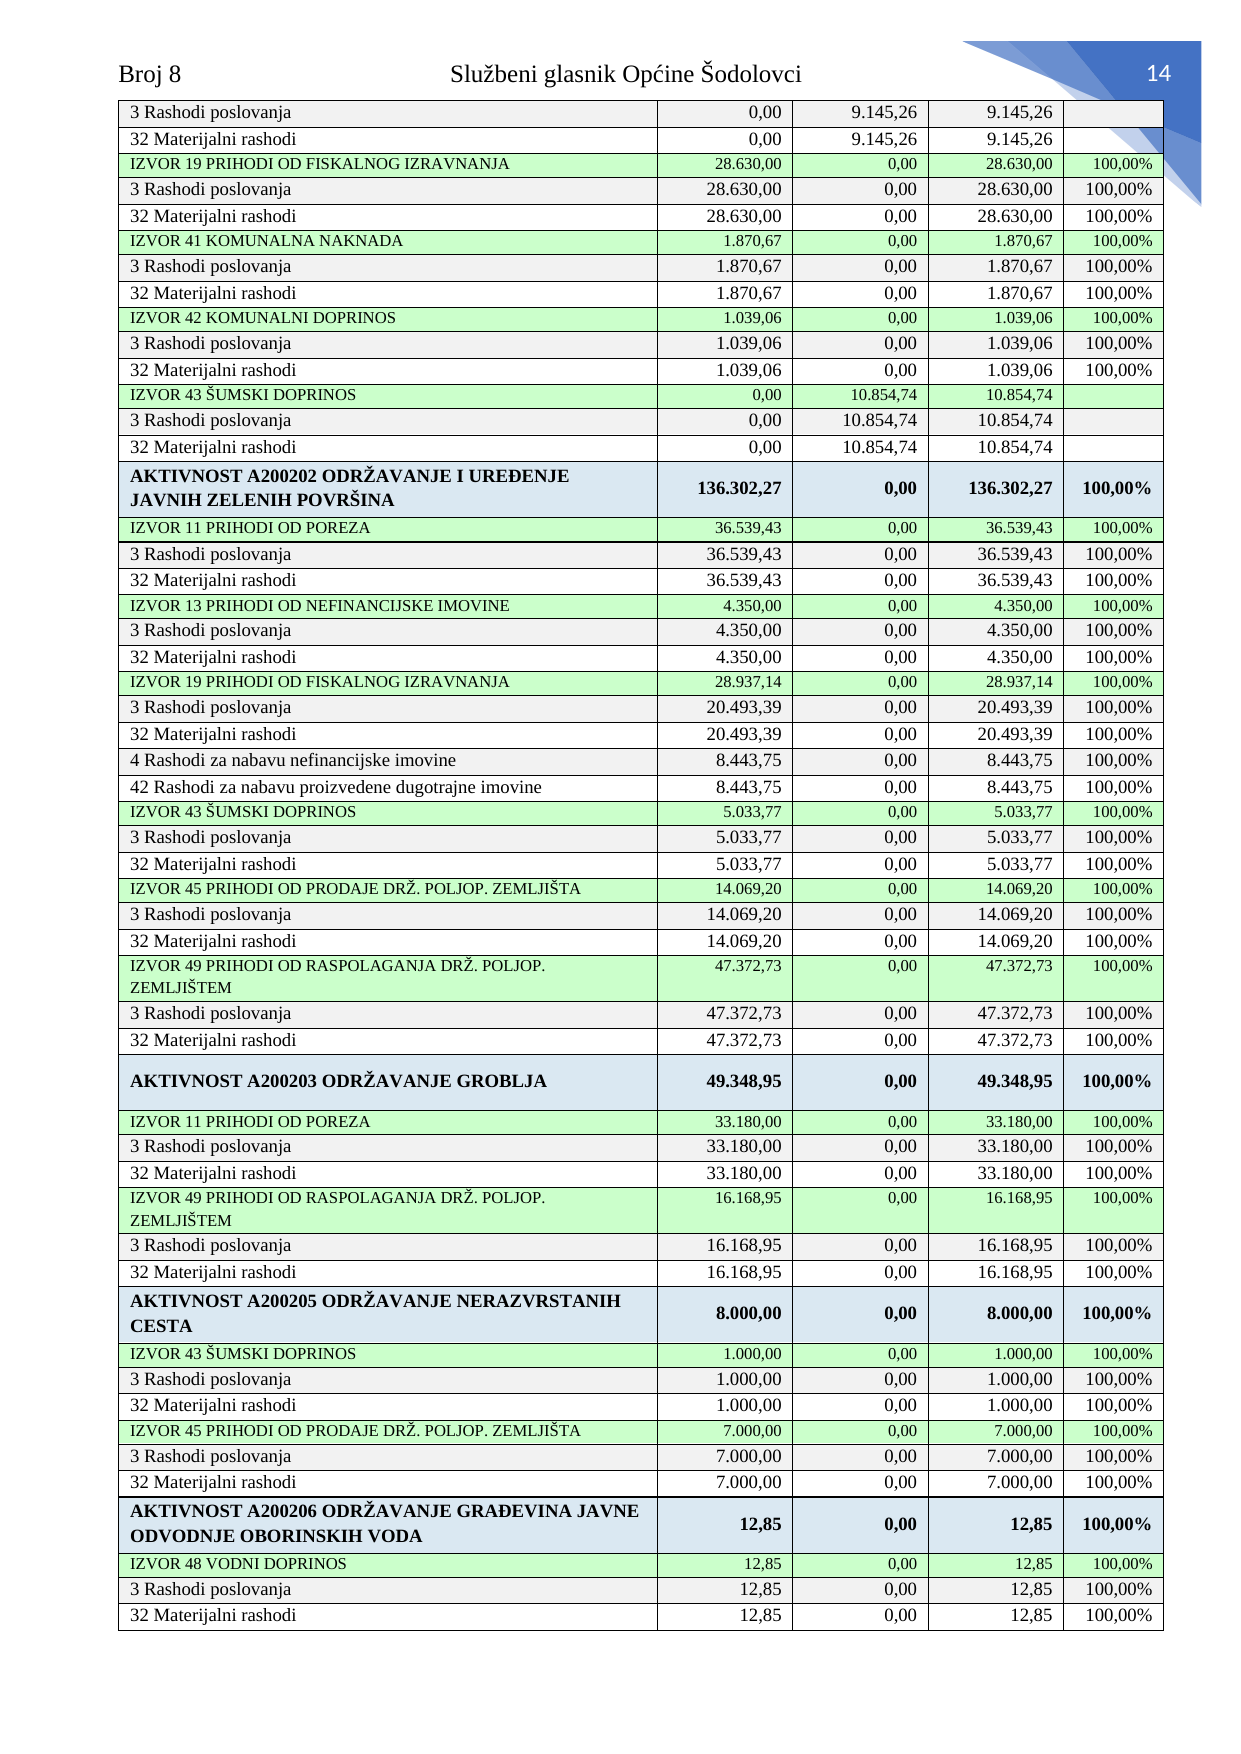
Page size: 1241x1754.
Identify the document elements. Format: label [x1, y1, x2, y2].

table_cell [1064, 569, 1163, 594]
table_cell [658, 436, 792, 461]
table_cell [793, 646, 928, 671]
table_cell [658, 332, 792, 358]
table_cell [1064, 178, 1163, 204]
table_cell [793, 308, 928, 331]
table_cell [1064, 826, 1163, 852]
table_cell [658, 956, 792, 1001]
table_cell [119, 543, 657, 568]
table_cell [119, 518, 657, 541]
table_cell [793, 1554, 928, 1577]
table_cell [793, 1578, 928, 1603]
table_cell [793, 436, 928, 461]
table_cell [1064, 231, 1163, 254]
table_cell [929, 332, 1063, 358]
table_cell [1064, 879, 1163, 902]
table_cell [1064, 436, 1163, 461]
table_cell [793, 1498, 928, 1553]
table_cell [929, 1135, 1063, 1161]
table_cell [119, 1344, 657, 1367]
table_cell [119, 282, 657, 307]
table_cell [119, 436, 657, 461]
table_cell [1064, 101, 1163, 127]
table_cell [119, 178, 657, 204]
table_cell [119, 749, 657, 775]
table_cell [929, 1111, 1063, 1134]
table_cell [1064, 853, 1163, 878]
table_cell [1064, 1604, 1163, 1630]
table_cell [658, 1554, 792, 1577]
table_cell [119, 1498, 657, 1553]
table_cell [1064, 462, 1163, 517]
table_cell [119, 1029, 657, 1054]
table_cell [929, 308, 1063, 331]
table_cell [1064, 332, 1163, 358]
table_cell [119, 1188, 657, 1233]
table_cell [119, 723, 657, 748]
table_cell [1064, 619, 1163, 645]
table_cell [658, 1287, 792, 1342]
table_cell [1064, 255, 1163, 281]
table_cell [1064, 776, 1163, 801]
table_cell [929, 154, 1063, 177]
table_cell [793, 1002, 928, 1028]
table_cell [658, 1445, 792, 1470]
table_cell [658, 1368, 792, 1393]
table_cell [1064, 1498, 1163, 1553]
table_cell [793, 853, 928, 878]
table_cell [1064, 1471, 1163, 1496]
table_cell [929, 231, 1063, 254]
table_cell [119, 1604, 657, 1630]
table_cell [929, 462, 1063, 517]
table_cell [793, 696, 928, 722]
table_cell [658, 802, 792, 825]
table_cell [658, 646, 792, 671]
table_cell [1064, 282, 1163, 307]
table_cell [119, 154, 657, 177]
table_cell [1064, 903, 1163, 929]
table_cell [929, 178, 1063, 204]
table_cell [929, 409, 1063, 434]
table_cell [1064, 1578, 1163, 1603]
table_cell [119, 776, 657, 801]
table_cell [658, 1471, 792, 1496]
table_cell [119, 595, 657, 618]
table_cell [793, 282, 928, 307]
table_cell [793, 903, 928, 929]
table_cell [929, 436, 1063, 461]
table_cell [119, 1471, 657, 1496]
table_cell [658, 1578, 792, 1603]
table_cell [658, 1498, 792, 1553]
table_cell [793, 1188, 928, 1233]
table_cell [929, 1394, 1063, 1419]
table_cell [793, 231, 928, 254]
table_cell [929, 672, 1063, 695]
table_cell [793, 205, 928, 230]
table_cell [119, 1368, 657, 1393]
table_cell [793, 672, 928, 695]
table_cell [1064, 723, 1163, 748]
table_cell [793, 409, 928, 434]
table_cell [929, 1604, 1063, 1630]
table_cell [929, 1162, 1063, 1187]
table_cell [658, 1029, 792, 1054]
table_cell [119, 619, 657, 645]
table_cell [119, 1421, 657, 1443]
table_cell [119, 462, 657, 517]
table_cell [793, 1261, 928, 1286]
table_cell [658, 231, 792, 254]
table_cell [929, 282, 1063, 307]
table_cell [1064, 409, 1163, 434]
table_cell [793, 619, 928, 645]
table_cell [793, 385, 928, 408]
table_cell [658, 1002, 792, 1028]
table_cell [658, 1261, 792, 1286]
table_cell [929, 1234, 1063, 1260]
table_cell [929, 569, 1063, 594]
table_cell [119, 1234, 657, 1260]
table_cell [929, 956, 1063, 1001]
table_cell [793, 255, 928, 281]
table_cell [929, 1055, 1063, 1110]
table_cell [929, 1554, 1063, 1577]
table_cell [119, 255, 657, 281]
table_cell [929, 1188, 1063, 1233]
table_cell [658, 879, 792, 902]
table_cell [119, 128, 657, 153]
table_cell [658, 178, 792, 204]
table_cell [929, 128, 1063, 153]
picture [962, 41, 1202, 207]
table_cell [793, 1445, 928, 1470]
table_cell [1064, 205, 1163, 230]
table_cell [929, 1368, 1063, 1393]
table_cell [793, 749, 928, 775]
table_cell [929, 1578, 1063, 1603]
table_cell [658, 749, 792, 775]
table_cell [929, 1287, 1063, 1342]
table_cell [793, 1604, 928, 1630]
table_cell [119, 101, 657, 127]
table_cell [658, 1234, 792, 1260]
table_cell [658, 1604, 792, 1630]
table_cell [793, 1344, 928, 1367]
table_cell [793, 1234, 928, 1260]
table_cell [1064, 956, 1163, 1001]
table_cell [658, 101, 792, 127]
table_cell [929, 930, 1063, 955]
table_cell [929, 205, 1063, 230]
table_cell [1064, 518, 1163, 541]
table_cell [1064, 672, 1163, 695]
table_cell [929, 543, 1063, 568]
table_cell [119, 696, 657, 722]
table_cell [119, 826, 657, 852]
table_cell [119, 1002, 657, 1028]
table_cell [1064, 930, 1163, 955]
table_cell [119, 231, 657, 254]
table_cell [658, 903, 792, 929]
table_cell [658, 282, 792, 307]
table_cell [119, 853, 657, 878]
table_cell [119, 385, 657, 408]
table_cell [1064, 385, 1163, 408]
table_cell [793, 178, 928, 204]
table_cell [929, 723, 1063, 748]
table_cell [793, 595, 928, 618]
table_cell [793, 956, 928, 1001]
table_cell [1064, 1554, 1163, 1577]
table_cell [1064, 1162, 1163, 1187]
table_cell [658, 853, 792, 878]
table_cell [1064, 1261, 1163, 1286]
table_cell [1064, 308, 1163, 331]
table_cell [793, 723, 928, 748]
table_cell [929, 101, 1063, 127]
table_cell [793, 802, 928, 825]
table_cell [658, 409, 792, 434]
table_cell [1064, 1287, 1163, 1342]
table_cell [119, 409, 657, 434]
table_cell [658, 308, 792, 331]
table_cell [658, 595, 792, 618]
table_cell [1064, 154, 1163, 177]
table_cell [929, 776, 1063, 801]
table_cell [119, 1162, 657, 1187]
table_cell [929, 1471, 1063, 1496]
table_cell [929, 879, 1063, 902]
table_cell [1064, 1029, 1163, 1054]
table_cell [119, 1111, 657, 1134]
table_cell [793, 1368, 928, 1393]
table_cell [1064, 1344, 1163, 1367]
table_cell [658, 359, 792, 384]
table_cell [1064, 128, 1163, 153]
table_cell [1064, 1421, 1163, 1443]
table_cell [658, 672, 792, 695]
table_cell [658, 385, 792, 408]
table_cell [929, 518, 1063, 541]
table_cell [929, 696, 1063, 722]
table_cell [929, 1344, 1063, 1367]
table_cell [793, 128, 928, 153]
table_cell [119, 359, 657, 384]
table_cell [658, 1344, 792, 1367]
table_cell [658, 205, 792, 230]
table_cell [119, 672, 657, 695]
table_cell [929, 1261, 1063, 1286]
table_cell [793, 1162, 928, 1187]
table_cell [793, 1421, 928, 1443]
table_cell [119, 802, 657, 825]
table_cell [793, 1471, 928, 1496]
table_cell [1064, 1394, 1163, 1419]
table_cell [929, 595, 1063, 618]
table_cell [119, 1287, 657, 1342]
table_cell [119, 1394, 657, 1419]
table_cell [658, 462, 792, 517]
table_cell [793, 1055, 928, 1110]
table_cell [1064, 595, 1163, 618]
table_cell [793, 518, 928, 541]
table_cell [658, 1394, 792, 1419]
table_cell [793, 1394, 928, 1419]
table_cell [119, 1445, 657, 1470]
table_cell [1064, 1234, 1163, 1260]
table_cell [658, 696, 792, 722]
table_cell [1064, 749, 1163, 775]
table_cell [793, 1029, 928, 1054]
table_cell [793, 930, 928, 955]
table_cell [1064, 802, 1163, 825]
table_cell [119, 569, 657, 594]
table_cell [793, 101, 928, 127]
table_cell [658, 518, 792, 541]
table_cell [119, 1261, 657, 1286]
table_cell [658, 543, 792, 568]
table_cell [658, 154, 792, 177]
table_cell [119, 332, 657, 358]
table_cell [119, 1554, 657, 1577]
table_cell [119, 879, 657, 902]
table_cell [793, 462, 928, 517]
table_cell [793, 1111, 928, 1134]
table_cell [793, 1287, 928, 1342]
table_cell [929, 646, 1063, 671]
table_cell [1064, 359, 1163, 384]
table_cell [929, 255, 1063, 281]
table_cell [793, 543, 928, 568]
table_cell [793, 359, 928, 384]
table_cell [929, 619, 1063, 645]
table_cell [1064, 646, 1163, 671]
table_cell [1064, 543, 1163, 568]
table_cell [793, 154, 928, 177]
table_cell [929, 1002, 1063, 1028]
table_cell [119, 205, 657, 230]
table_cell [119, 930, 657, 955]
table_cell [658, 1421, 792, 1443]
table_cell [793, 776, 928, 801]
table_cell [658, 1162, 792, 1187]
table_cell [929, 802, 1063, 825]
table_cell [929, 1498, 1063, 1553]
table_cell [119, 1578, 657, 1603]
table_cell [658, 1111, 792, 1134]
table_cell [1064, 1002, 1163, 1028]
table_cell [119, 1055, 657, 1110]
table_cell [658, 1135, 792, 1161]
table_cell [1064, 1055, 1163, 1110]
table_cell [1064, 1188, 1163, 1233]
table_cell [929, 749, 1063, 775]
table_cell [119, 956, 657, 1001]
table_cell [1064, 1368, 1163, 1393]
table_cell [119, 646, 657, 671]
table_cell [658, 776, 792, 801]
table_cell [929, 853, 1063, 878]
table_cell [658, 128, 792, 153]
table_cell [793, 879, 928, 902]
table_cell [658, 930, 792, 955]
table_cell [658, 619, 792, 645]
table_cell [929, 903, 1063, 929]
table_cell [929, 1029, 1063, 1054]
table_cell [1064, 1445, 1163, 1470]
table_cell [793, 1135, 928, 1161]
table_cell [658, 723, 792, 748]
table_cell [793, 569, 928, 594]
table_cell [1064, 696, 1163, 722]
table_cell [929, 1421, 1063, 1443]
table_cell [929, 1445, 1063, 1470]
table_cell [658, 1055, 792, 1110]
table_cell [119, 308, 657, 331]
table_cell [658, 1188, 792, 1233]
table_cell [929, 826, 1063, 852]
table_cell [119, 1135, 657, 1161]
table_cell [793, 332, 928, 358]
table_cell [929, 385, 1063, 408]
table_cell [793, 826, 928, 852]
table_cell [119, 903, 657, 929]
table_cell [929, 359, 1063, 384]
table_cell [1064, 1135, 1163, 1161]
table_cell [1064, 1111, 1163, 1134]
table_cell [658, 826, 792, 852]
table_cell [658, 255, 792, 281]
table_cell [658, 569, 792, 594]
